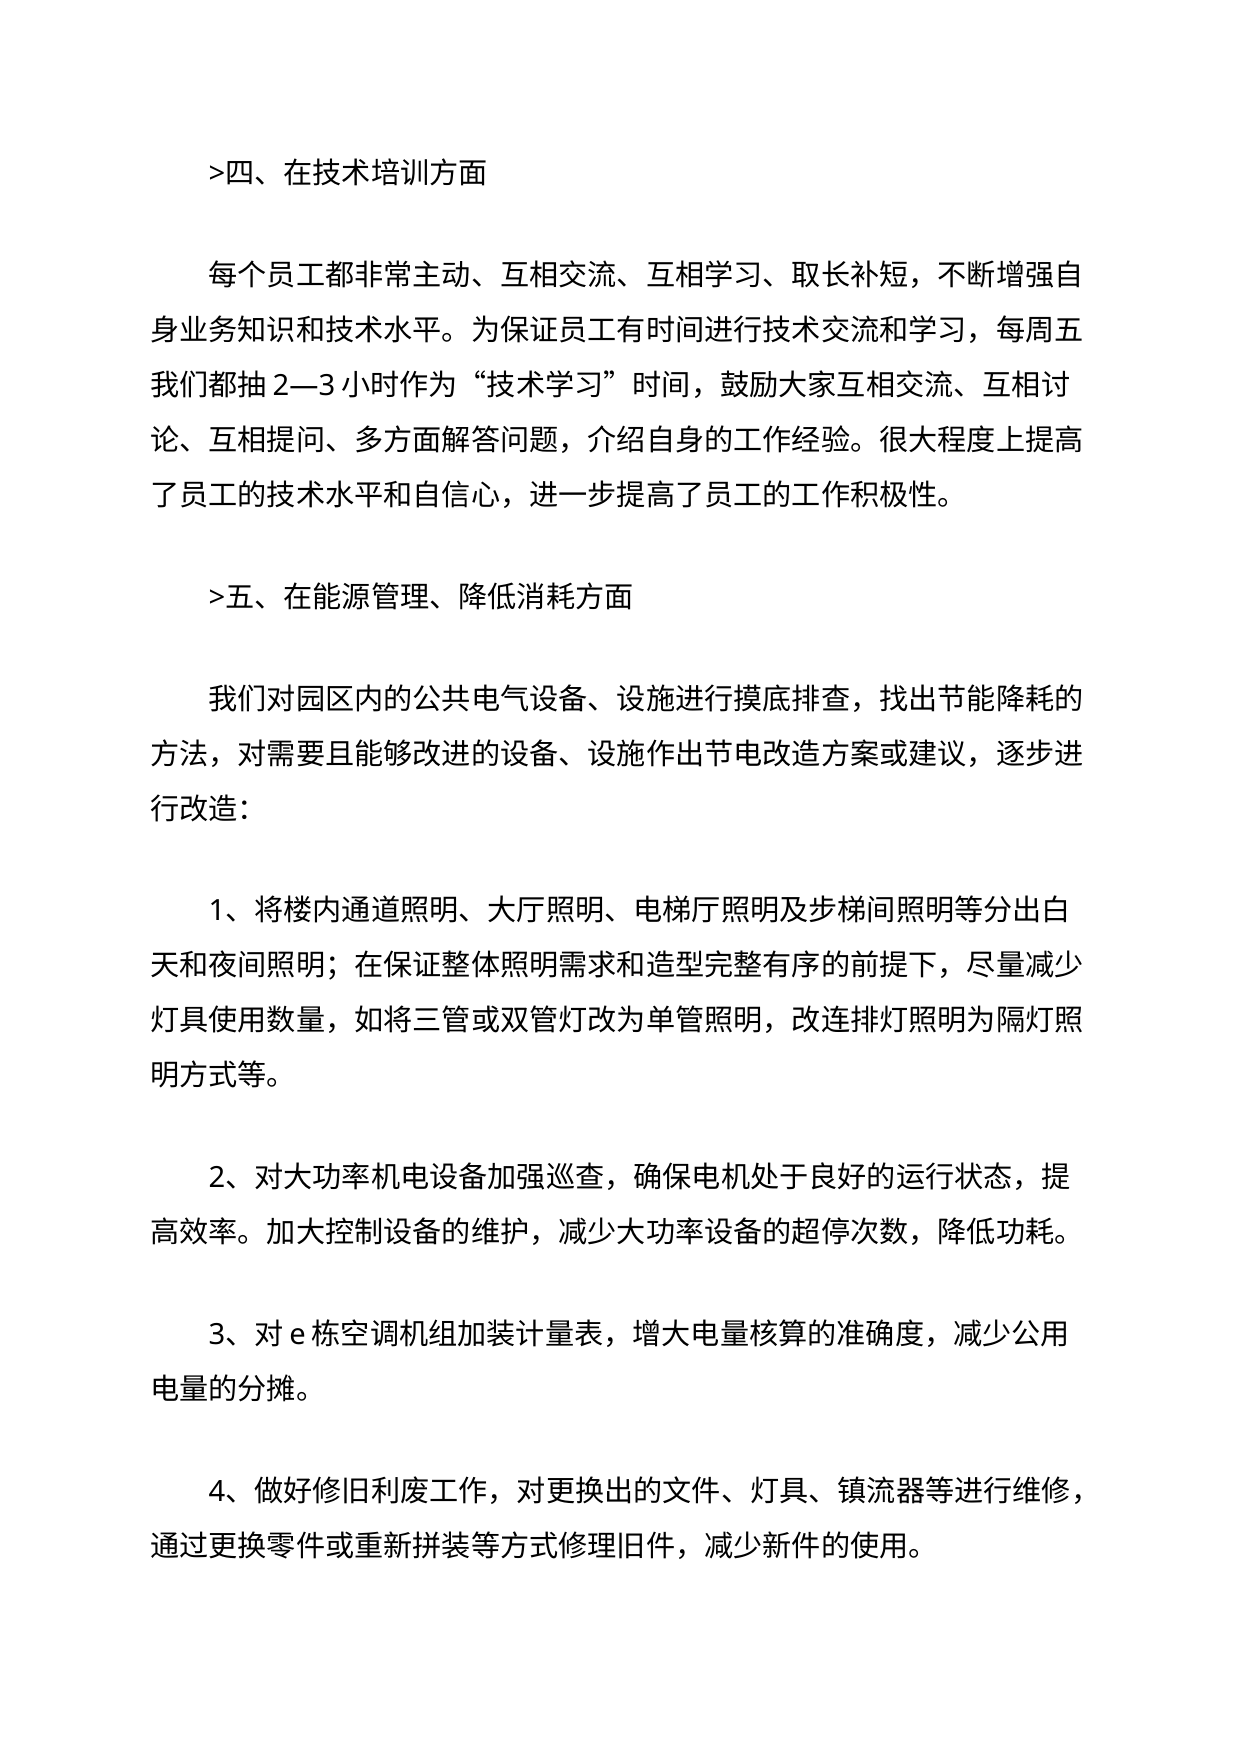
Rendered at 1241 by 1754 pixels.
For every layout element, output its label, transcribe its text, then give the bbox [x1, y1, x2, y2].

text 2、对大功率机电设备加强巡查，确保电机处于良好的运行状态，提高效率。加大控制设备的维护，减少大功率设备的超停次数，降低功耗。 [150, 1153, 1090, 1251]
text 3、对e栋空调机组加装计量表，增大电量核算的准确度，减少公用电量的分摊。 [150, 1310, 1090, 1408]
text 1、将楼内通道照明、大厅照明、电梯厅照明及步梯间照明等分出白天和夜间照明；在保证整体照明需求和造型完整有序的前提下，尽量减少灯具使用数量，如将三管或双管灯改为单管照明，改连排灯照明为隔灯照明方式等。 [150, 887, 1090, 1094]
text >四、在技术培训方面 [150, 150, 1090, 192]
text 每个员工都非常主动、互相交流、互相学习、取长补短，不断增强自身业务知识和技术水平。为保证员工有时间进行技术交流和学习，每周五我们都抽2—3小时作为“技术学习”时间，鼓励大家互相交流、互相讨论、互相提问、多方面解答问题，介绍自身的工作经验。很大程度上提高了员工的技术水平和自信心，进一步提高了员工的工作积极性。 [150, 252, 1090, 514]
text >五、在能源管理、降低消耗方面 [150, 573, 1090, 616]
text 4、做好修旧利废工作，对更换出的文件、灯具、镇流器等进行维修，通过更换零件或重新拼装等方式修理旧件，减少新件的使用。 [150, 1467, 1090, 1564]
text 我们对园区内的公共电气设备、设施进行摸底排查，找出节能降耗的方法，对需要且能够改进的设备、设施作出节电改造方案或建议，逐步进行改造： [150, 675, 1090, 827]
